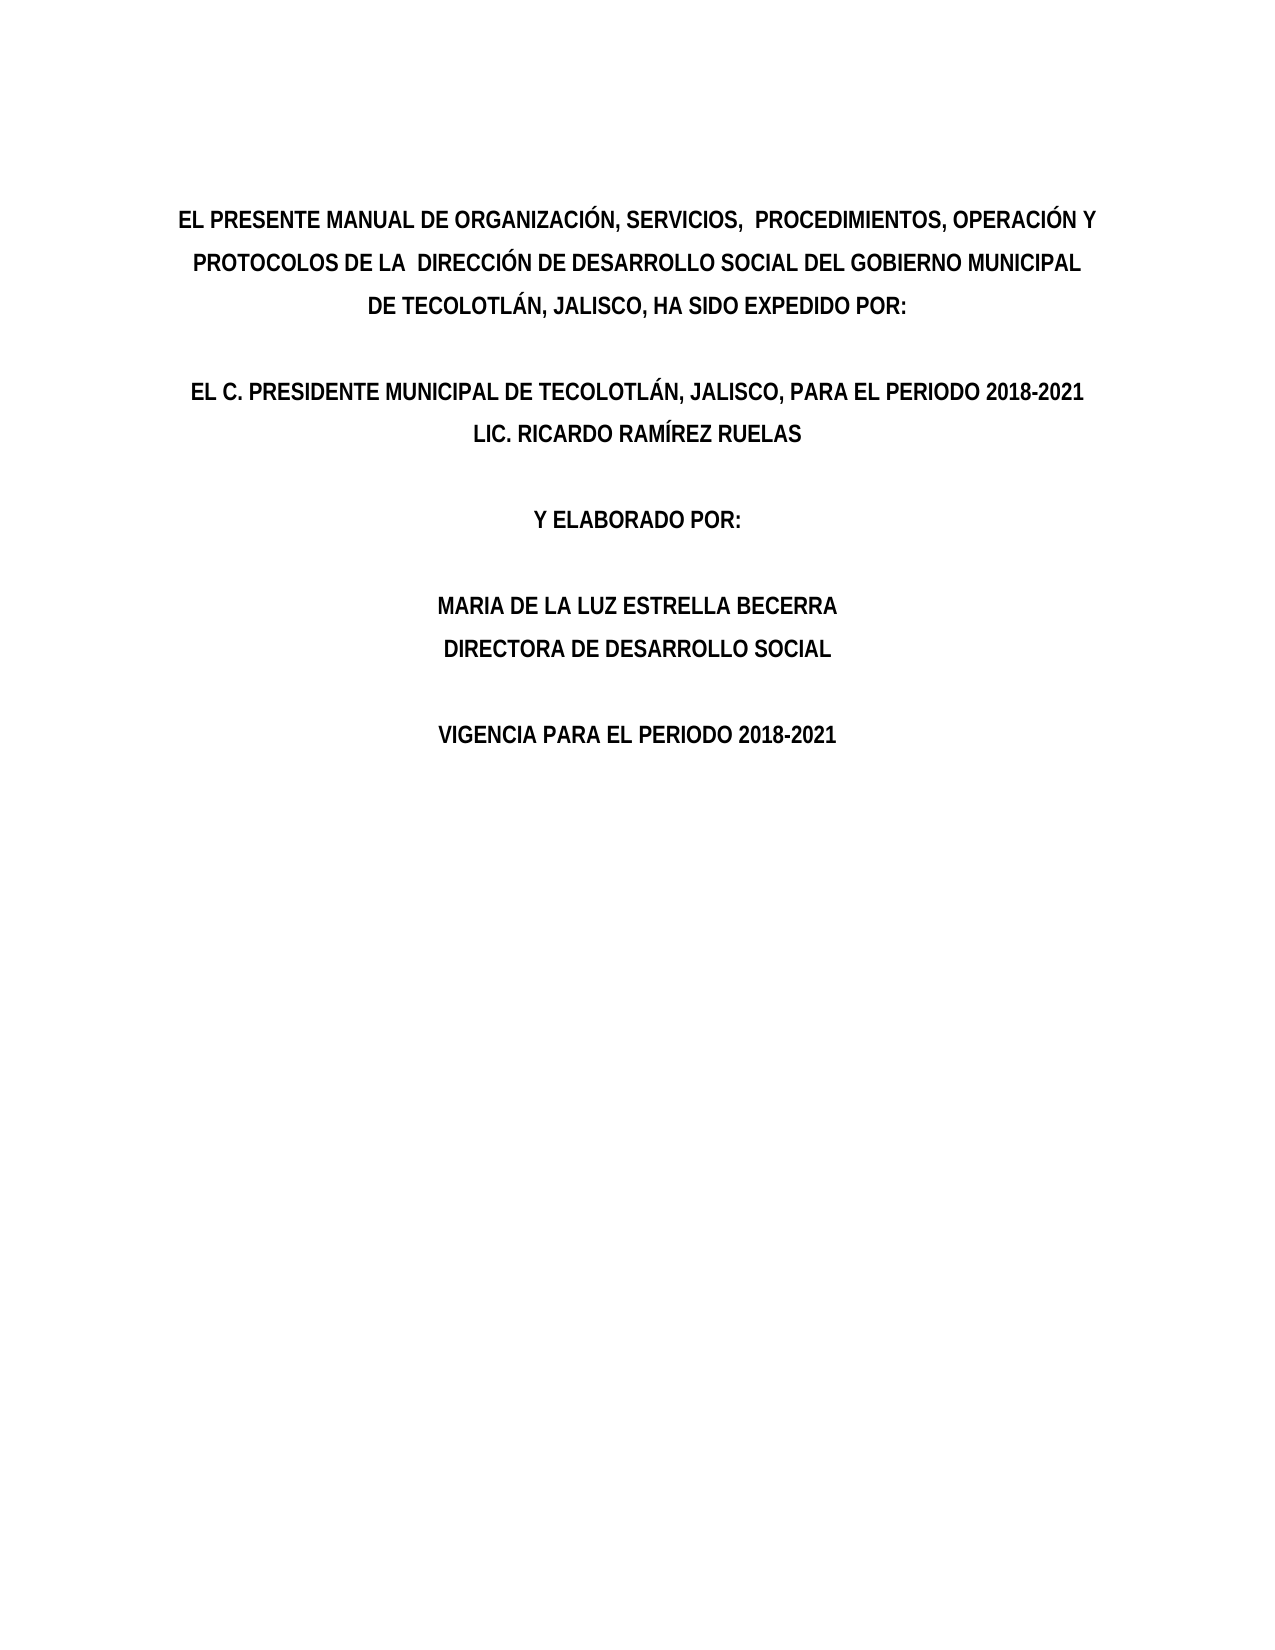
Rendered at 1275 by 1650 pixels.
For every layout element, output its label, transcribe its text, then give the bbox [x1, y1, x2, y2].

text EL C. PRESIDENTE MUNICIPAL DE TECOLOTLÁN, JALISCO, PARA EL PERIODO 2018-2021 [177, 377, 1098, 405]
text MARIA DE LA LUZ ESTRELLA BECERRA [177, 591, 1098, 620]
text Y ELABORADO POR: [177, 505, 1098, 534]
text VIGENCIA PARA EL PERIODO 2018-2021 [177, 720, 1098, 748]
text EL PRESENTE MANUAL DE ORGANIZACIÓN, SERVICIOS, PROCEDIMIENTOS, OPERACIÓN Y PROTOCOLOS DE LA DIRECCIÓN DE DESARROLLO SOCIAL DEL GOBIERNO MUNICIPAL DE TECOLOTLÁN, JALISCO, HA SIDO EXPEDIDO POR: [177, 205, 1098, 319]
text LIC. RICARDO RAMÍREZ RUELAS [177, 419, 1098, 448]
text DIRECTORA DE DESARROLLO SOCIAL [177, 634, 1098, 663]
